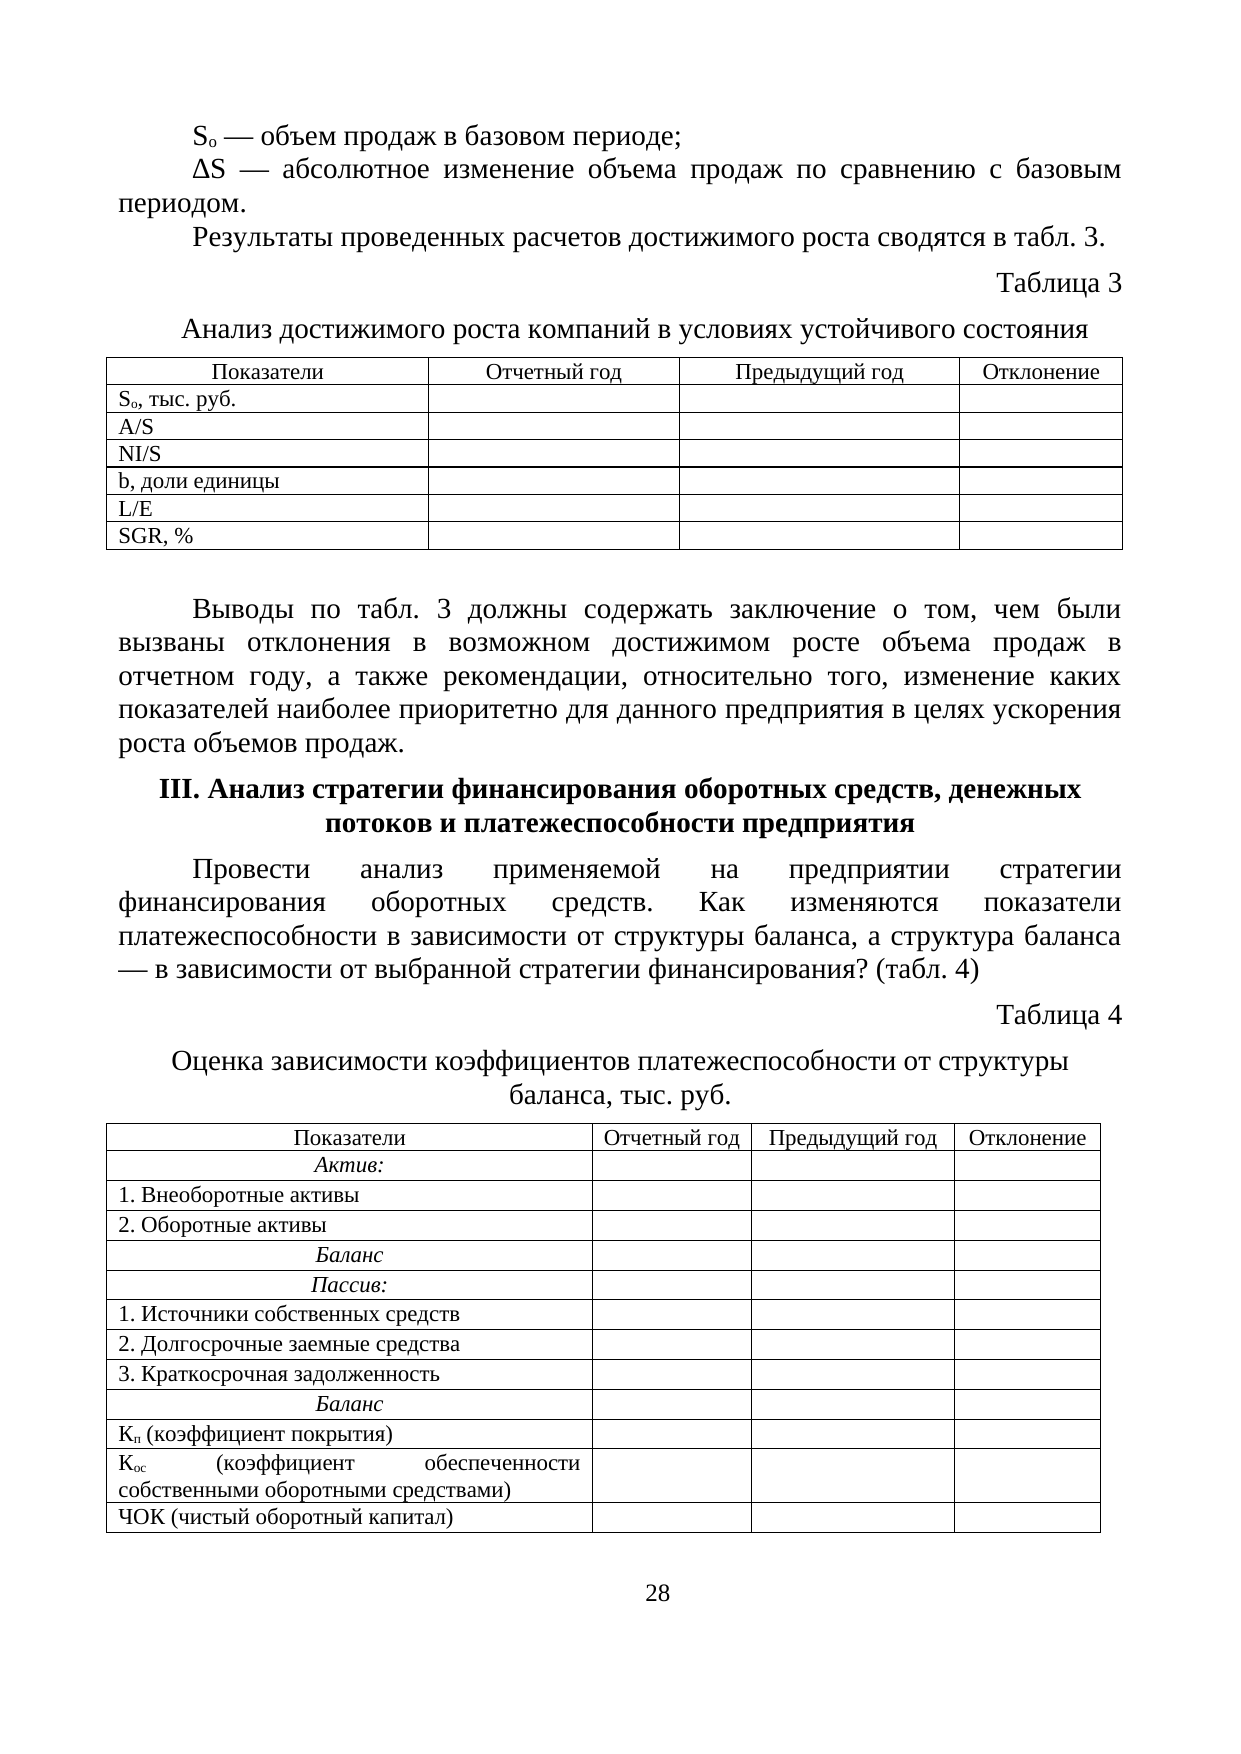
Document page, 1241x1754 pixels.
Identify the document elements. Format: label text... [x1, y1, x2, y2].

table_cell [593, 1503, 751, 1532]
table_cell [593, 1420, 751, 1448]
table_cell [680, 385, 959, 412]
table_cell [960, 440, 1122, 466]
table_cell [752, 1449, 954, 1502]
table_cell [955, 1181, 1100, 1210]
table_header Показатели [107, 1124, 592, 1150]
text Результаты проведенных расчетов достижимого роста сводятся в табл. 3. [118, 219, 1122, 252]
table_header Отчетный год [593, 1124, 751, 1150]
table_cell [960, 468, 1122, 494]
table_cell [593, 1271, 751, 1299]
table_cell [752, 1241, 954, 1269]
table_cell [752, 1330, 954, 1359]
table_cell [429, 468, 679, 494]
table_cell Пассив: [107, 1271, 592, 1299]
table_cell A/S [107, 413, 428, 439]
table_cell b, доли единицы [107, 468, 428, 494]
table_cell [960, 413, 1122, 439]
table_cell [593, 1330, 751, 1359]
table_cell Баланс [107, 1390, 592, 1418]
text Анализ достижимого роста компаний в условиях устойчивого состояния [148, 311, 1122, 344]
table_header Показатели [107, 358, 428, 384]
table_cell NI/S [107, 440, 428, 466]
table_cell [960, 522, 1122, 549]
table_cell [429, 522, 679, 549]
text ∆S — абсолютное изменение объема продаж по сравнению с базовым периодом. [118, 152, 1122, 219]
table_cell [752, 1211, 954, 1240]
table_cell ЧОК (чистый оборотный капитал) [107, 1503, 592, 1532]
table_cell Баланс [107, 1241, 592, 1269]
table_header Предыдущий год [752, 1124, 954, 1150]
table_cell Актив: [107, 1151, 592, 1180]
table_cell [960, 495, 1122, 521]
table_cell [955, 1151, 1100, 1180]
table_cell [955, 1211, 1100, 1240]
table_cell [429, 413, 679, 439]
table_cell [955, 1503, 1100, 1532]
table_cell [752, 1181, 954, 1210]
table_cell [680, 495, 959, 521]
table_cell 1. Внеоборотные активы [107, 1181, 592, 1210]
table_cell [955, 1300, 1100, 1329]
table_cell [955, 1449, 1100, 1502]
table_cell L/E [107, 495, 428, 521]
table_cell [955, 1420, 1100, 1448]
table_cell [752, 1360, 954, 1389]
table_header Отклонение [955, 1124, 1100, 1150]
table_cell [960, 385, 1122, 412]
table_cell 2. Долгосрочные заемные средства [107, 1330, 592, 1359]
text Таблица 3 [148, 265, 1122, 298]
table_cell [593, 1151, 751, 1180]
table_cell [955, 1271, 1100, 1299]
table_cell [593, 1181, 751, 1210]
table_cell [593, 1360, 751, 1389]
table_cell [680, 440, 959, 466]
text Провести анализ применяемой на предприятии стратегии финансирования оборотных средств. Как изменяются показатели платежеспособности в зависимости от структуры баланса, а структура баланса — в зависимости от выбранной стратегии финансирования? (табл. 4) [118, 851, 1122, 985]
table_cell [752, 1420, 954, 1448]
table_cell [593, 1449, 751, 1502]
table_cell [752, 1151, 954, 1180]
table_header Предыдущий год [680, 358, 959, 384]
table_cell [429, 495, 679, 521]
text Оценка зависимости коэффициентов платежеспособности от структуры баланса, тыс. руб. [118, 1043, 1122, 1111]
table_cell [955, 1330, 1100, 1359]
table_cell [752, 1300, 954, 1329]
table_cell [593, 1241, 751, 1269]
table_header Отчетный год [429, 358, 679, 384]
table_cell [680, 468, 959, 494]
subtitle Таблица 4 [118, 997, 1122, 1031]
table_cell 1. Источники собственных средств [107, 1300, 592, 1329]
table_cell 3. Краткосрочная задолженность [107, 1360, 592, 1389]
table_cell SGR, % [107, 522, 428, 549]
text Sо — объем продаж в базовом периоде; [118, 118, 1122, 152]
table_cell [593, 1390, 751, 1418]
text Выводы по табл. 3 должны содержать заключение о том, чем были вызваны отклонения в возможном достижимом росте объема продаж в отчетном году, а также рекомендации, относительно того, изменение каких показателей наиболее приоритетно для данного предприятия в целях ускорения роста объемов продаж. [118, 591, 1122, 759]
table_cell [955, 1241, 1100, 1269]
table_cell [593, 1300, 751, 1329]
table_cell [752, 1390, 954, 1418]
table_cell [752, 1271, 954, 1299]
table_header Отклонение [960, 358, 1122, 384]
table_cell [752, 1503, 954, 1532]
table_cell [680, 413, 959, 439]
table_cell [429, 385, 679, 412]
table_cell Кос (коэффициент обеспеченности собственными оборотными средствами) [107, 1449, 592, 1502]
table_cell Кп (коэффициент покрытия) [107, 1420, 592, 1448]
table_cell [955, 1390, 1100, 1418]
table_cell [593, 1211, 751, 1240]
table_cell Sо, тыс. руб. [107, 385, 428, 412]
table_cell 2. Оборотные активы [107, 1211, 592, 1240]
table_cell [955, 1360, 1100, 1389]
text III. Анализ стратегии финансирования оборотных средств, денежных потоков и платежеспособности предприятия [118, 771, 1122, 838]
table_cell [680, 522, 959, 549]
table_cell [429, 440, 679, 466]
